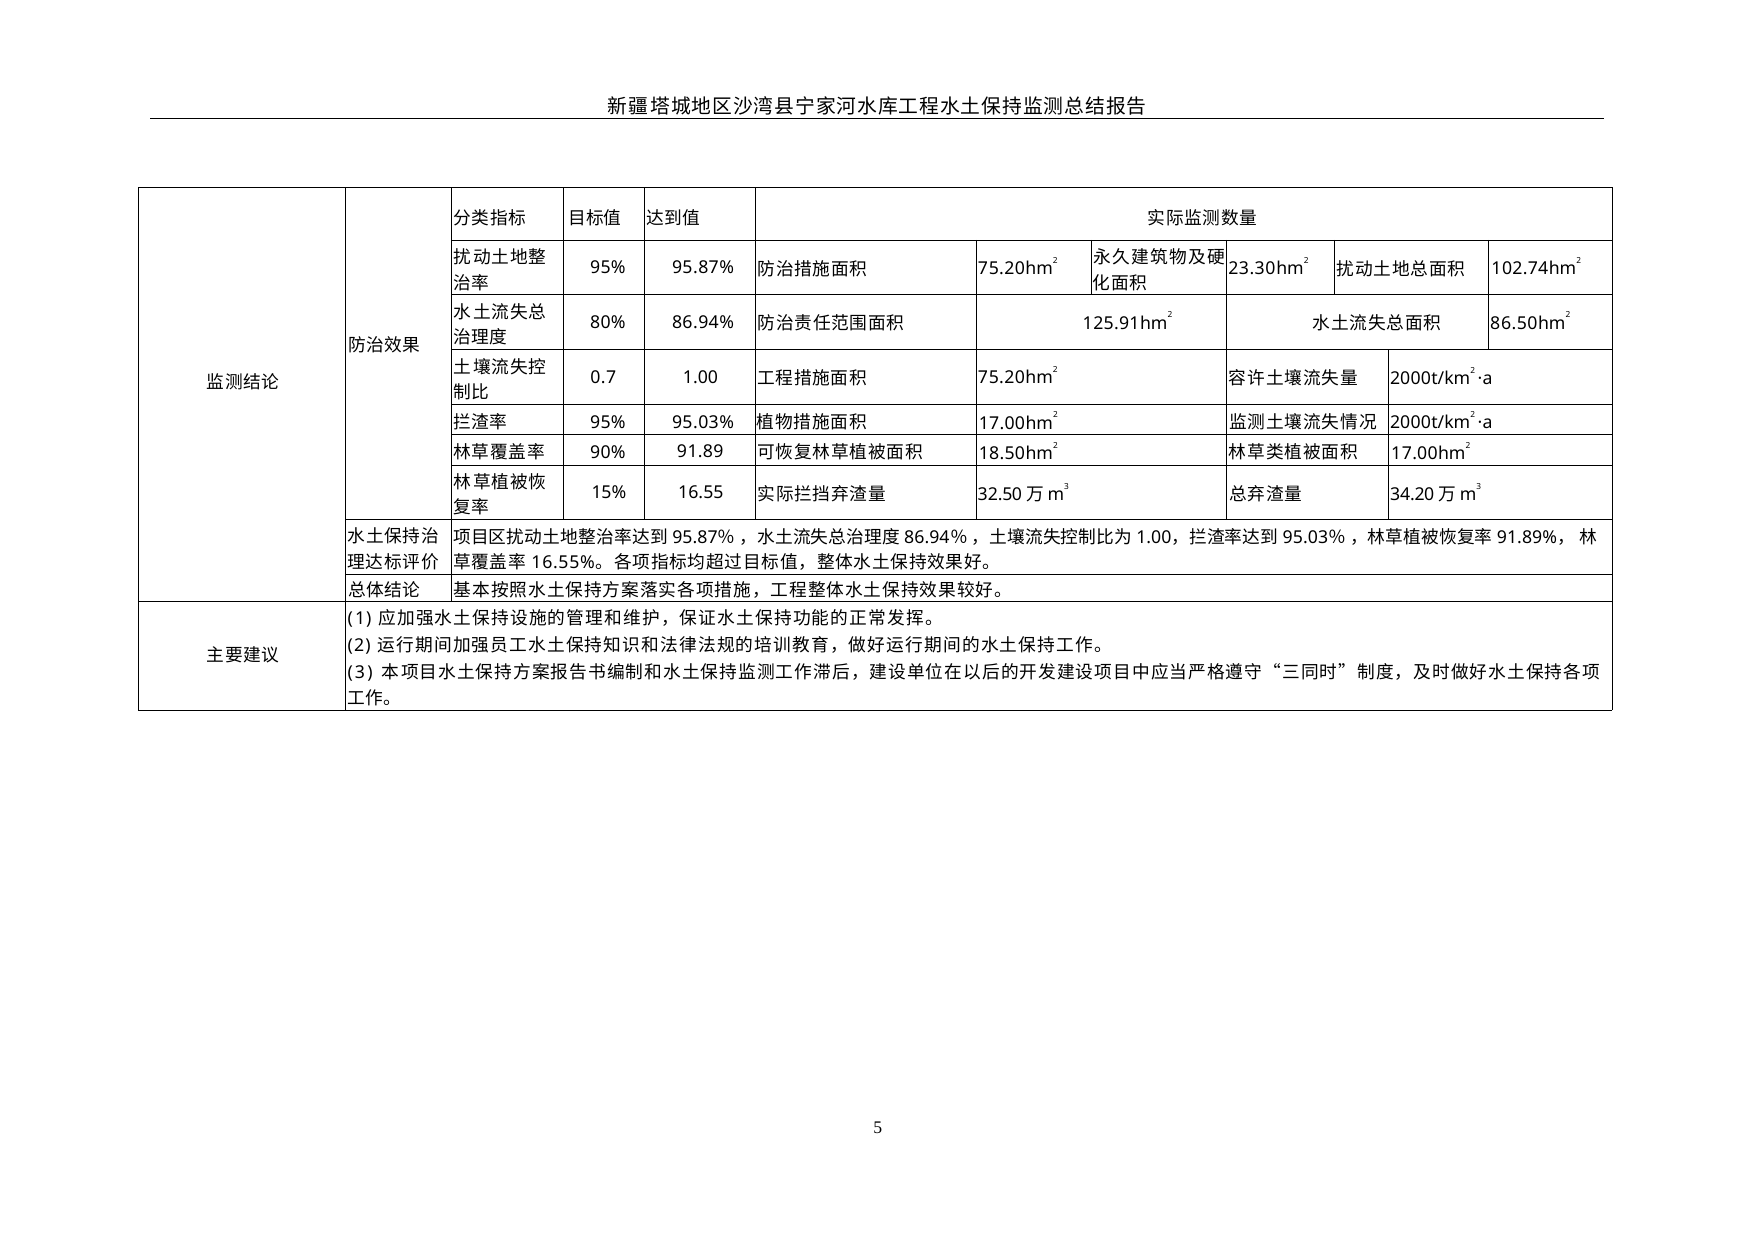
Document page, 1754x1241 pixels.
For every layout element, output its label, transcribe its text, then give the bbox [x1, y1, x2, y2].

table_cell 2000t/km2 ·a [1389, 405, 1612, 434]
table_cell 80% [564, 295, 644, 349]
table_cell 林草覆盖率 [452, 435, 563, 465]
table_header 目标值 [564, 188, 644, 240]
table_cell 16.55 [645, 466, 755, 519]
table_cell 林草类植被面积 [1227, 435, 1388, 465]
table_cell 102.74hm2 [1489, 241, 1612, 294]
table_cell 植物措施面积 [756, 405, 976, 434]
table_cell 95% [564, 241, 644, 294]
table_cell 86.50hm2 [1489, 295, 1612, 349]
table_header 达到值 [645, 188, 755, 240]
table_cell 总弃渣量 [1227, 466, 1388, 519]
table_cell 95.87% [645, 241, 755, 294]
table_cell 防治责任范围面积 [756, 295, 976, 349]
table_cell 拦渣率 [452, 405, 563, 434]
table_cell 86.94% [645, 295, 755, 349]
table_cell 23.30hm2 [1227, 241, 1334, 294]
table_cell 扰动土地总面积 [1335, 241, 1488, 294]
table_cell 1.00 [645, 350, 755, 404]
table_cell 75.20hm2 [977, 350, 1226, 404]
table_cell 防治措施面积 [756, 241, 976, 294]
table_cell 可恢复林草植被面积 [756, 435, 976, 465]
table_cell 95.03% [645, 405, 755, 434]
table_cell 监测土壤流失情况 [1227, 405, 1388, 434]
table_cell 土 壤 流 失 控 制比 [452, 350, 563, 404]
table_cell 水土保持治 理达标评价 [346, 520, 451, 574]
table_cell 75.20hm2 [977, 241, 1091, 294]
table_cell 17.00hm2 [977, 405, 1226, 434]
table_cell 15% [564, 466, 644, 519]
table_cell 90% [564, 435, 644, 465]
table_cell 0.7 [564, 350, 644, 404]
table_header 实际监测数量 [756, 188, 1612, 240]
table_cell 基本按照水土保持方案落实各项措施，工程整体水土保持效果较好。 [452, 575, 1612, 601]
table_header 监测结论 [139, 188, 345, 601]
table_cell 32.50 万 m3 [977, 466, 1226, 519]
table_cell 水土流失总面积 [1227, 295, 1488, 349]
table_cell 2000t/km2 ·a [1389, 350, 1612, 404]
table_cell 实际拦挡弃渣量 [756, 466, 976, 519]
table_cell 95% [564, 405, 644, 434]
table_cell 项目区扰动土地整治率达到 95.87％ ，水土流失总治理度 86.94％ ，土壤流失控制比为 1.00，拦渣率达到 95.03％ ，林草植被恢复率 91.89%， 林草覆盖率 16.55%。各项指标均超过目标值，整体水土保持效果好。 [452, 520, 1612, 574]
table_cell 17.00hm2 [1389, 435, 1612, 465]
table_cell 林 草 植 被 恢 复率 [452, 466, 563, 519]
table_cell 125.91hm2 [977, 295, 1226, 349]
table_cell 总体结论 [346, 575, 451, 601]
table_cell 扰 动 土 地 整 治率 [452, 241, 563, 294]
table_cell 水 土 流 失 总 治理度 [452, 295, 563, 349]
table_cell 18.50hm2 [977, 435, 1226, 465]
table_cell 34.20 万 m3 [1389, 466, 1612, 519]
table_cell 主要建议 [139, 602, 345, 710]
table_header 防治效果 [346, 188, 451, 519]
table_cell (1) 应加强水土保持设施的管理和维护，保证水土保持功能的正常发挥。 (2) 运行期间加强员工水土保持知识和法律法规的培训教育，做好运行期间的水土保持工作。 (3) 本项目水土保持方案报告书编制和水土保持监测工作滞后，建设单位在以后的开发建设项目中应当严格遵守“三同时”制度，及时做好水土保持各项 工作。 [346, 602, 1612, 710]
table_cell 91.89 [645, 435, 755, 465]
table_header 分类指标 [452, 188, 563, 240]
table_cell 容许土壤流失量 [1227, 350, 1388, 404]
table_cell 永久建筑物及硬 化面积 [1092, 241, 1226, 294]
table_cell 工程措施面积 [756, 350, 976, 404]
